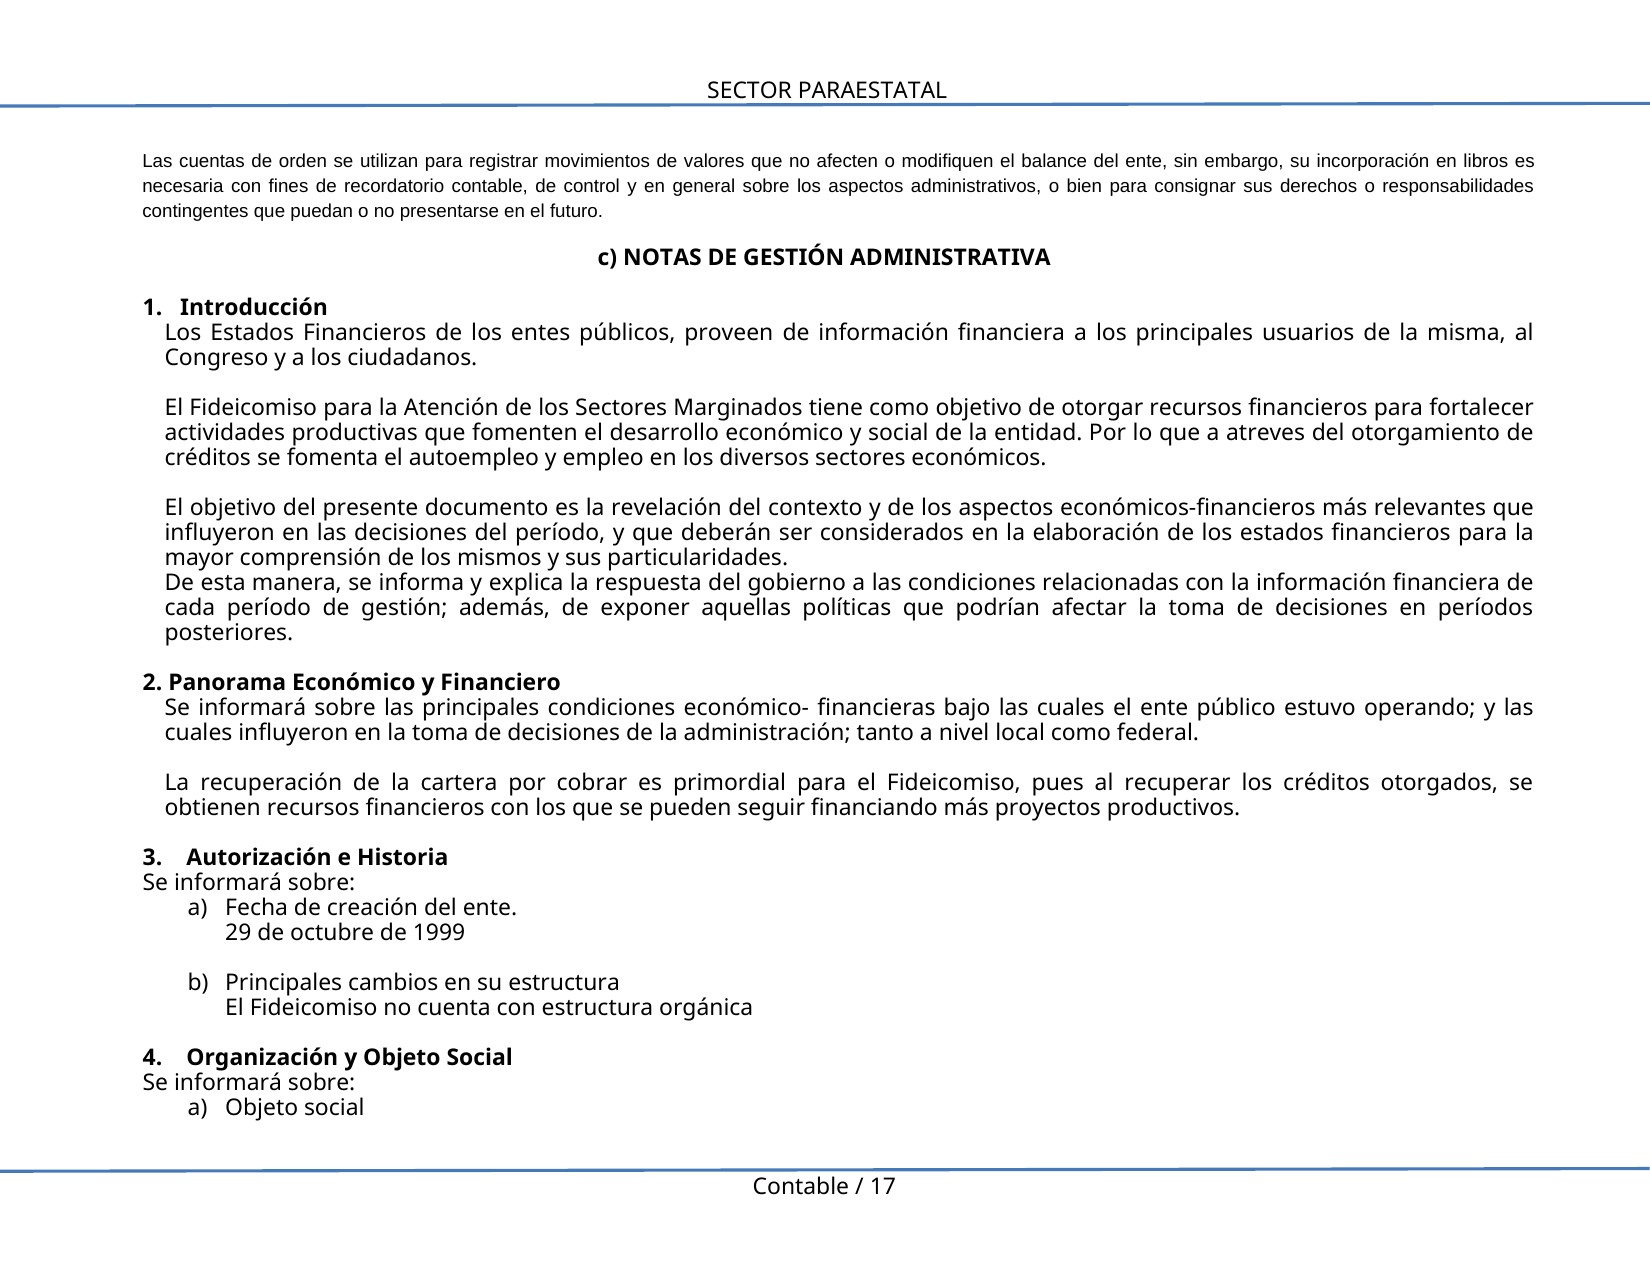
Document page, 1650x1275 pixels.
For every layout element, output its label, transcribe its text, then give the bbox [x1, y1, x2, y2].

list Principales cambios en su estructura [187, 970, 1536, 995]
list Objeto social [187, 1095, 1536, 1120]
text Las cuentas de orden se utilizan para registrar movimientos de valores que no afecten o modifiquen el balance del ente, sin embargo, su incorporación en libros es necesaria con fines de recordatorio contable, de control y en general sobre los aspectos administrativos, o bien para consignar sus derechos o responsabilidades contingentes que puedan o no presentarse en el futuro. [142, 150, 1536, 221]
list Introducción [142, 295, 1536, 320]
text El Fideicomiso no cuenta con estructura orgánica [225, 995, 1536, 1020]
list Fecha de creación del ente. [187, 895, 1536, 920]
text c) NOTAS DE GESTIÓN ADMINISTRATIVA [112, 245, 1536, 270]
text 3. Autorización e Historia [112, 845, 1536, 870]
text Se informará sobre: [112, 870, 1536, 895]
text El objetivo del presente documento es la revelación del contexto y de los aspectos económicos-financieros más relevantes que influyeron en las decisiones del período, y que deberán ser considerados en la elaboración de los estados financieros para la mayor comprensión de los mismos y sus particularidades. [164, 495, 1536, 570]
text 2. Panorama Económico y Financiero [112, 670, 1536, 695]
text La recuperación de la cartera por cobrar es primordial para el Fideicomiso, pues al recuperar los créditos otorgados, se obtienen recursos financieros con los que se pueden seguir financiando más proyectos productivos. [164, 770, 1536, 820]
text 29 de octubre de 1999 [225, 920, 1536, 945]
text De esta manera, se informa y explica la respuesta del gobierno a las condiciones relacionadas con la información financiera de cada período de gestión; además, de exponer aquellas políticas que podrían afectar la toma de decisiones en períodos posteriores. [164, 570, 1536, 645]
text Los Estados Financieros de los entes públicos, proveen de información financiera a los principales usuarios de la misma, al Congreso y a los ciudadanos. [164, 320, 1536, 370]
text Se informará sobre: [112, 1070, 1536, 1095]
text Se informará sobre las principales condiciones económico- financieras bajo las cuales el ente público estuvo operando; y las cuales influyeron en la toma de decisiones de la administración; tanto a nivel local como federal. [164, 695, 1536, 745]
text El Fideicomiso para la Atención de los Sectores Marginados tiene como objetivo de otorgar recursos financieros para fortalecer actividades productivas que fomenten el desarrollo económico y social de la entidad. Por lo que a atreves del otorgamiento de créditos se fomenta el autoempleo y empleo en los diversos sectores económicos. [164, 395, 1536, 470]
text 4. Organización y Objeto Social [112, 1045, 1536, 1070]
